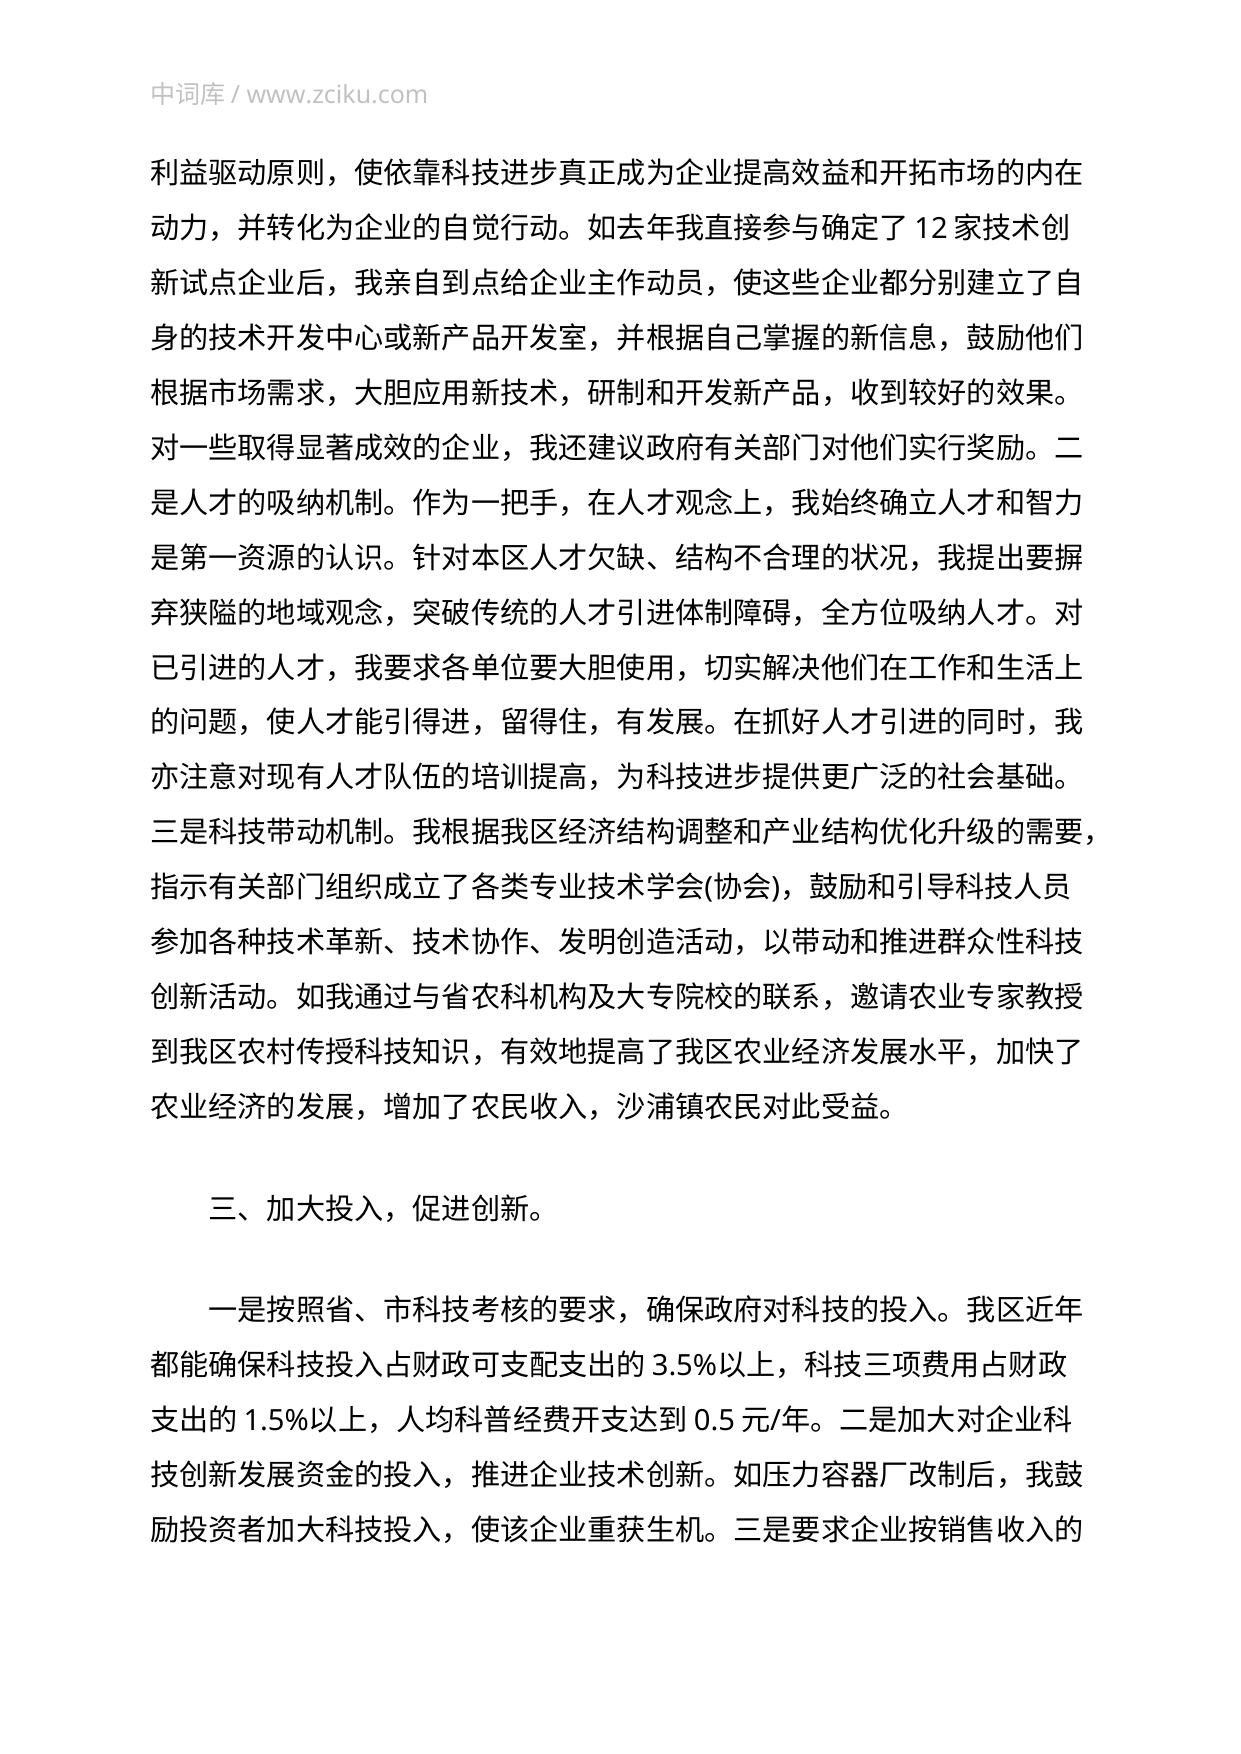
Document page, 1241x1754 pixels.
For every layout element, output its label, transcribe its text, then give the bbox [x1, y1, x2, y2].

text 三、加大投入，促进创新。 [150, 1185, 1090, 1227]
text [150, 1287, 1090, 1549]
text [150, 150, 1090, 1126]
